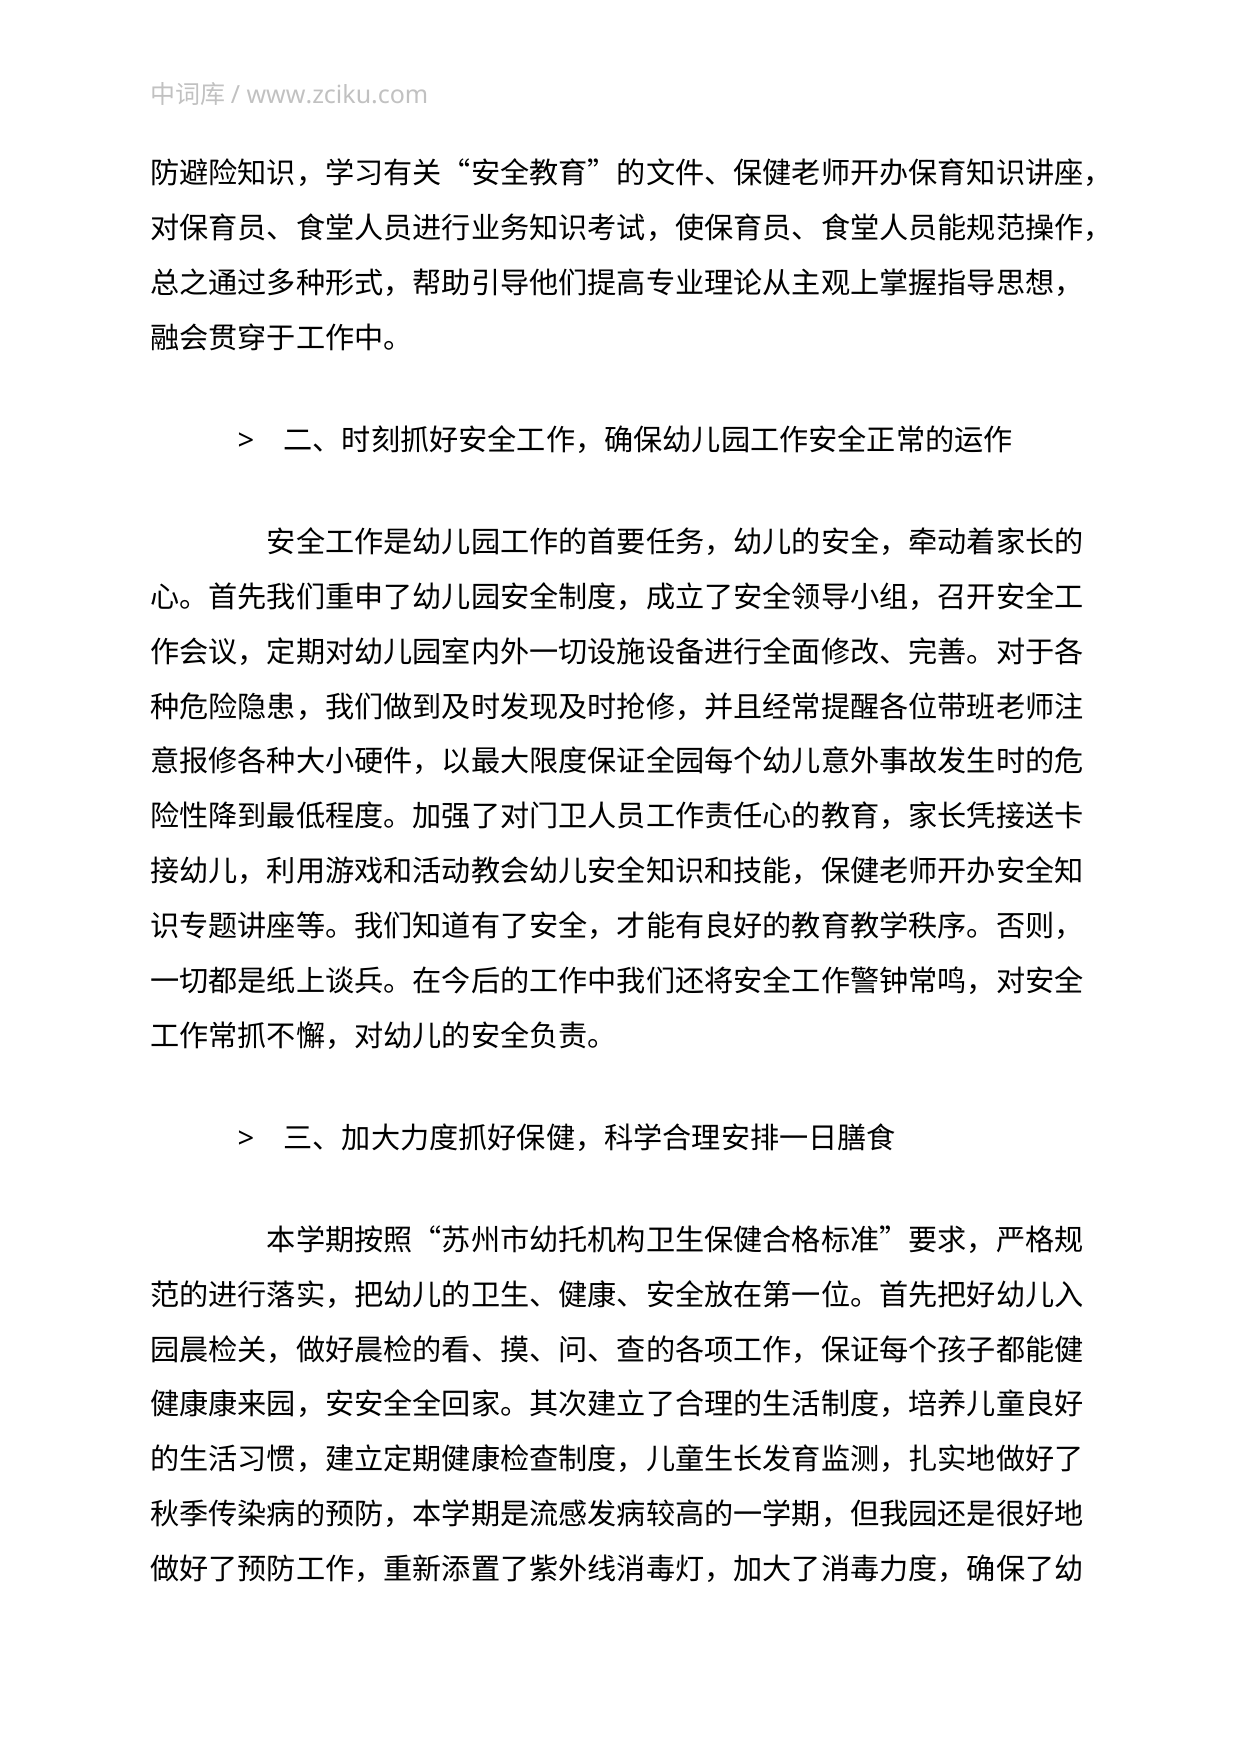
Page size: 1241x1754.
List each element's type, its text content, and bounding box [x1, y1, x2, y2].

text > 二、时刻抓好安全工作，确保幼儿园工作安全正常的运作 [150, 416, 1090, 459]
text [150, 1216, 1090, 1588]
text > 三、加大力度抓好保健，科学合理安排一日膳食 [150, 1114, 1090, 1157]
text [150, 150, 1090, 357]
text 安全工作是幼儿园工作的首要任务，幼儿的安全，牵动着家长的心。首先我们重申了幼儿园安全制度，成立了安全领导小组，召开安全工作会议，定期对幼儿园室内外一切设施设备进行全面修改、完善。对于各种危险隐患，我们做到及时发现及时抢修，并且经常提醒各位带班老师注意报修各种大小硬件，以最大限度保证全园每个幼儿意外事故发生时的危险性降到最低程度。加强了对门卫人员工作责任心的教育，家长凭接送卡接幼儿，利用游戏和活动教会幼儿安全知识和技能，保健老师开办安全知识专题讲座等。我们知道有了安全，才能有良好的教育教学秩序。否则，一切都是纸上谈兵。在今后的工作中我们还将安全工作警钟常鸣，对安全工作常抓不懈，对幼儿的安全负责。 [150, 518, 1090, 1055]
